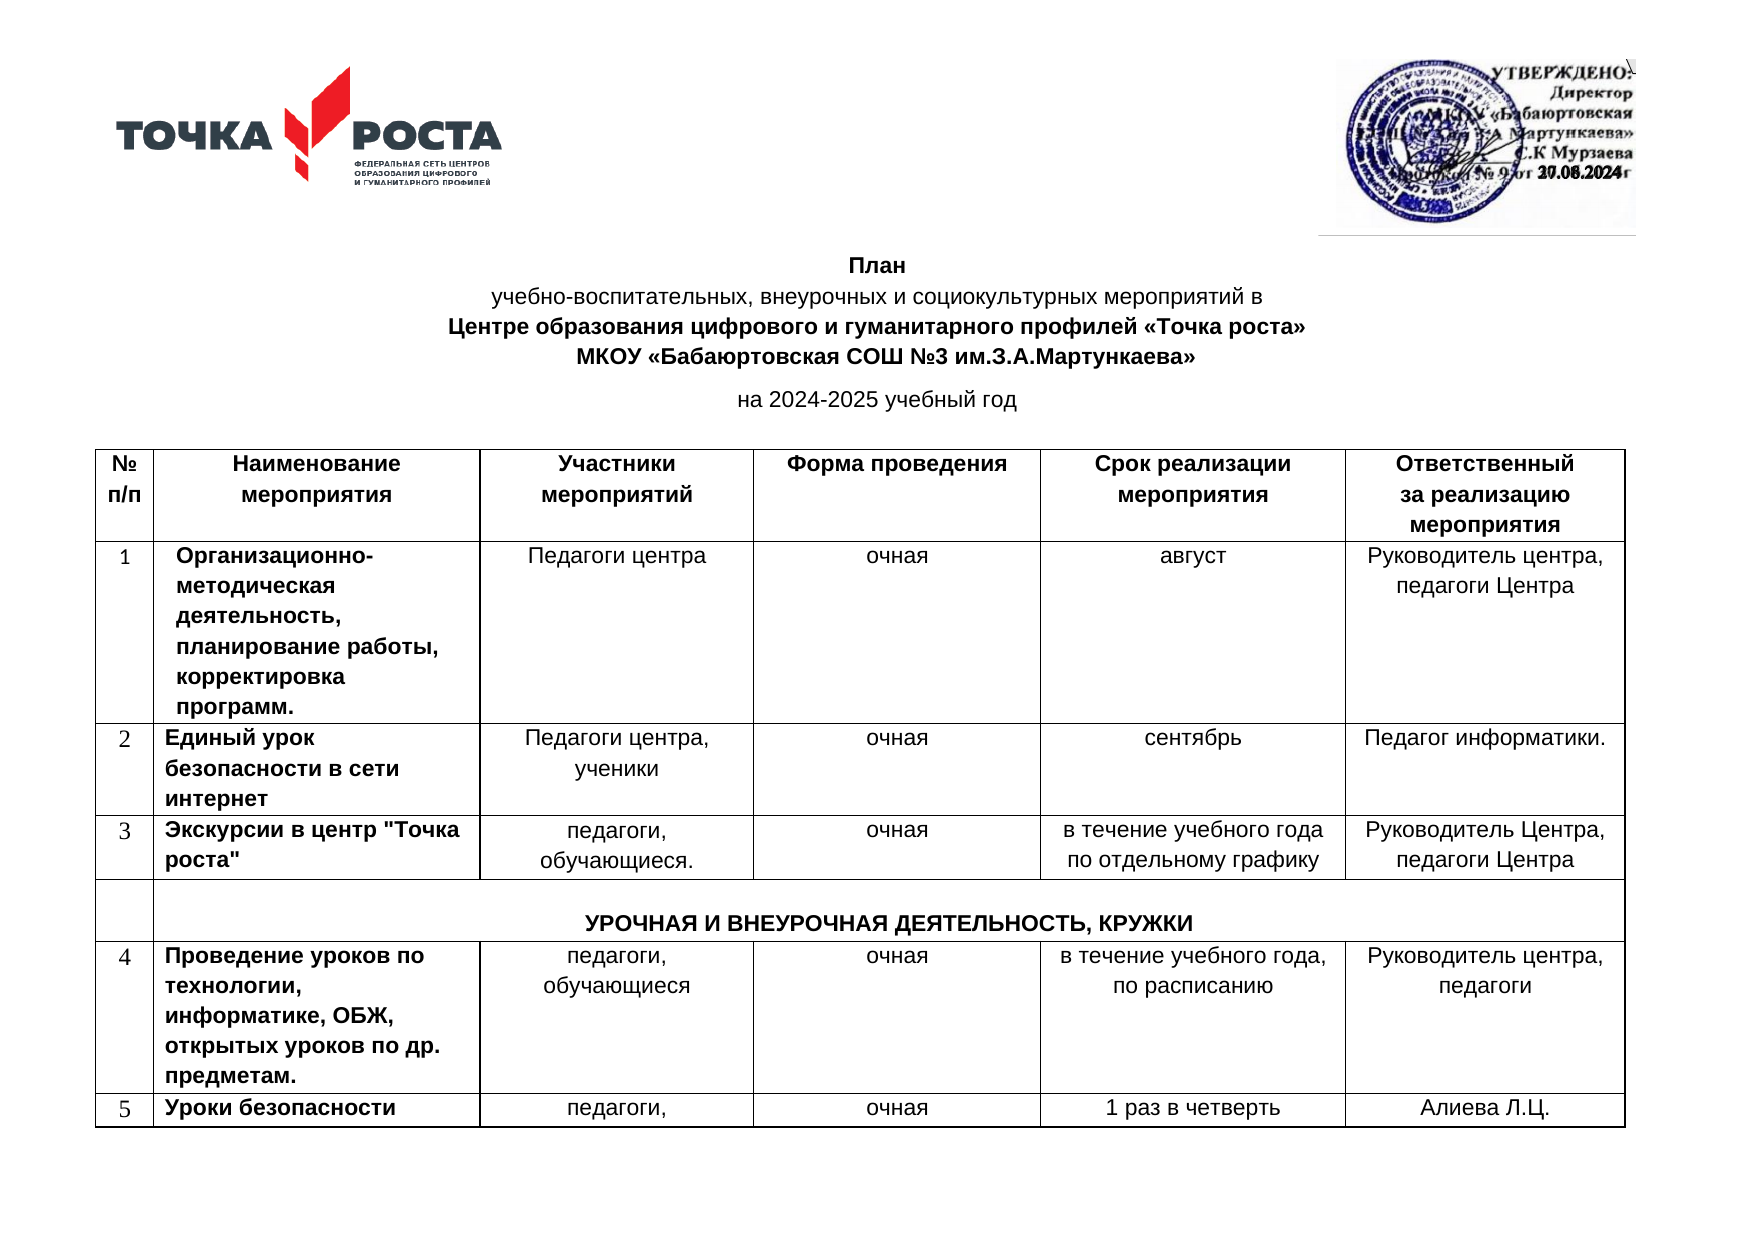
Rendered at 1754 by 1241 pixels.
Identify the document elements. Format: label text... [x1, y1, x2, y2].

table_cell август [1041, 542, 1345, 723]
table_cell очная [754, 724, 1040, 815]
table_cell Единый урок безопасности в сети интернет [154, 724, 479, 815]
table_cell очная [754, 542, 1040, 723]
table_cell 5 [96, 1094, 153, 1126]
text Центре образования цифрового и гуманитарного профилей «Точка роста» [118, 313, 1636, 339]
table_cell УРОЧНАЯ И ВНЕУРОЧНАЯ ДЕЯТЕЛЬНОСТЬ, КРУЖКИ [154, 880, 1624, 941]
table_header № п/п [96, 450, 153, 541]
table_cell в течение учебного года, по расписанию [1041, 942, 1345, 1093]
table_cell [96, 880, 153, 941]
table_cell педагоги, обучающиеся [481, 942, 753, 1093]
table_cell Экскурсии в центр "Точка роста" [154, 816, 479, 879]
table_cell Проведение уроков по технологии, информатике, ОБЖ, открытых уроков по др. предметам. [154, 942, 479, 1093]
table_cell Педагоги центра [481, 542, 753, 723]
table_cell 2 [96, 724, 153, 815]
table_cell в течение учебного года по отдельному графику [1041, 816, 1345, 879]
table_cell Руководитель Центра, педагоги Центра [1346, 816, 1624, 879]
table_cell Алиева Л.Ц. [1346, 1094, 1624, 1126]
table_cell Руководитель центра, педагоги [1346, 942, 1624, 1093]
table_cell 1 раз в четверть [1041, 1094, 1345, 1126]
table_cell Педагоги центра, ученики [481, 724, 753, 815]
table_cell Уроки безопасности [154, 1094, 479, 1126]
picture [1318, 59, 1636, 236]
table_header Форма проведения [754, 450, 1040, 541]
table_cell 4 [96, 942, 153, 1093]
table_cell очная [754, 1094, 1040, 1126]
table_cell 1 [96, 542, 153, 723]
table_cell сентябрь [1041, 724, 1345, 815]
table_header Наименование мероприятия [154, 450, 479, 541]
table_cell очная [754, 942, 1040, 1093]
table_cell Организационно-методическая деятельность, планирование работы, корректировка программ. [154, 542, 479, 723]
table_cell педагоги, обучающиеся [481, 1094, 753, 1126]
table_cell Руководитель центра, педагоги Центра [1346, 542, 1624, 723]
table_header Срок реализации мероприятия [1041, 450, 1345, 541]
table_cell очная [754, 816, 1040, 879]
table_cell Педагог информатики. [1346, 724, 1624, 815]
table_header Участники мероприятий [481, 450, 753, 541]
table_cell педагоги, обучающиеся. [481, 816, 753, 879]
table_header Ответственный за реализацию мероприятия [1346, 450, 1624, 541]
text на 2024-2025 учебный год [118, 386, 1636, 412]
text МКОУ «Бабаюртовская СОШ №3 им.З.А.Мартункаева» [118, 343, 1636, 369]
text учебно-воспитательных, внеурочных и социокультурных мероприятий в [118, 283, 1636, 309]
text План [118, 252, 1636, 279]
picture [76, 51, 543, 213]
table_cell 3 [96, 816, 153, 879]
